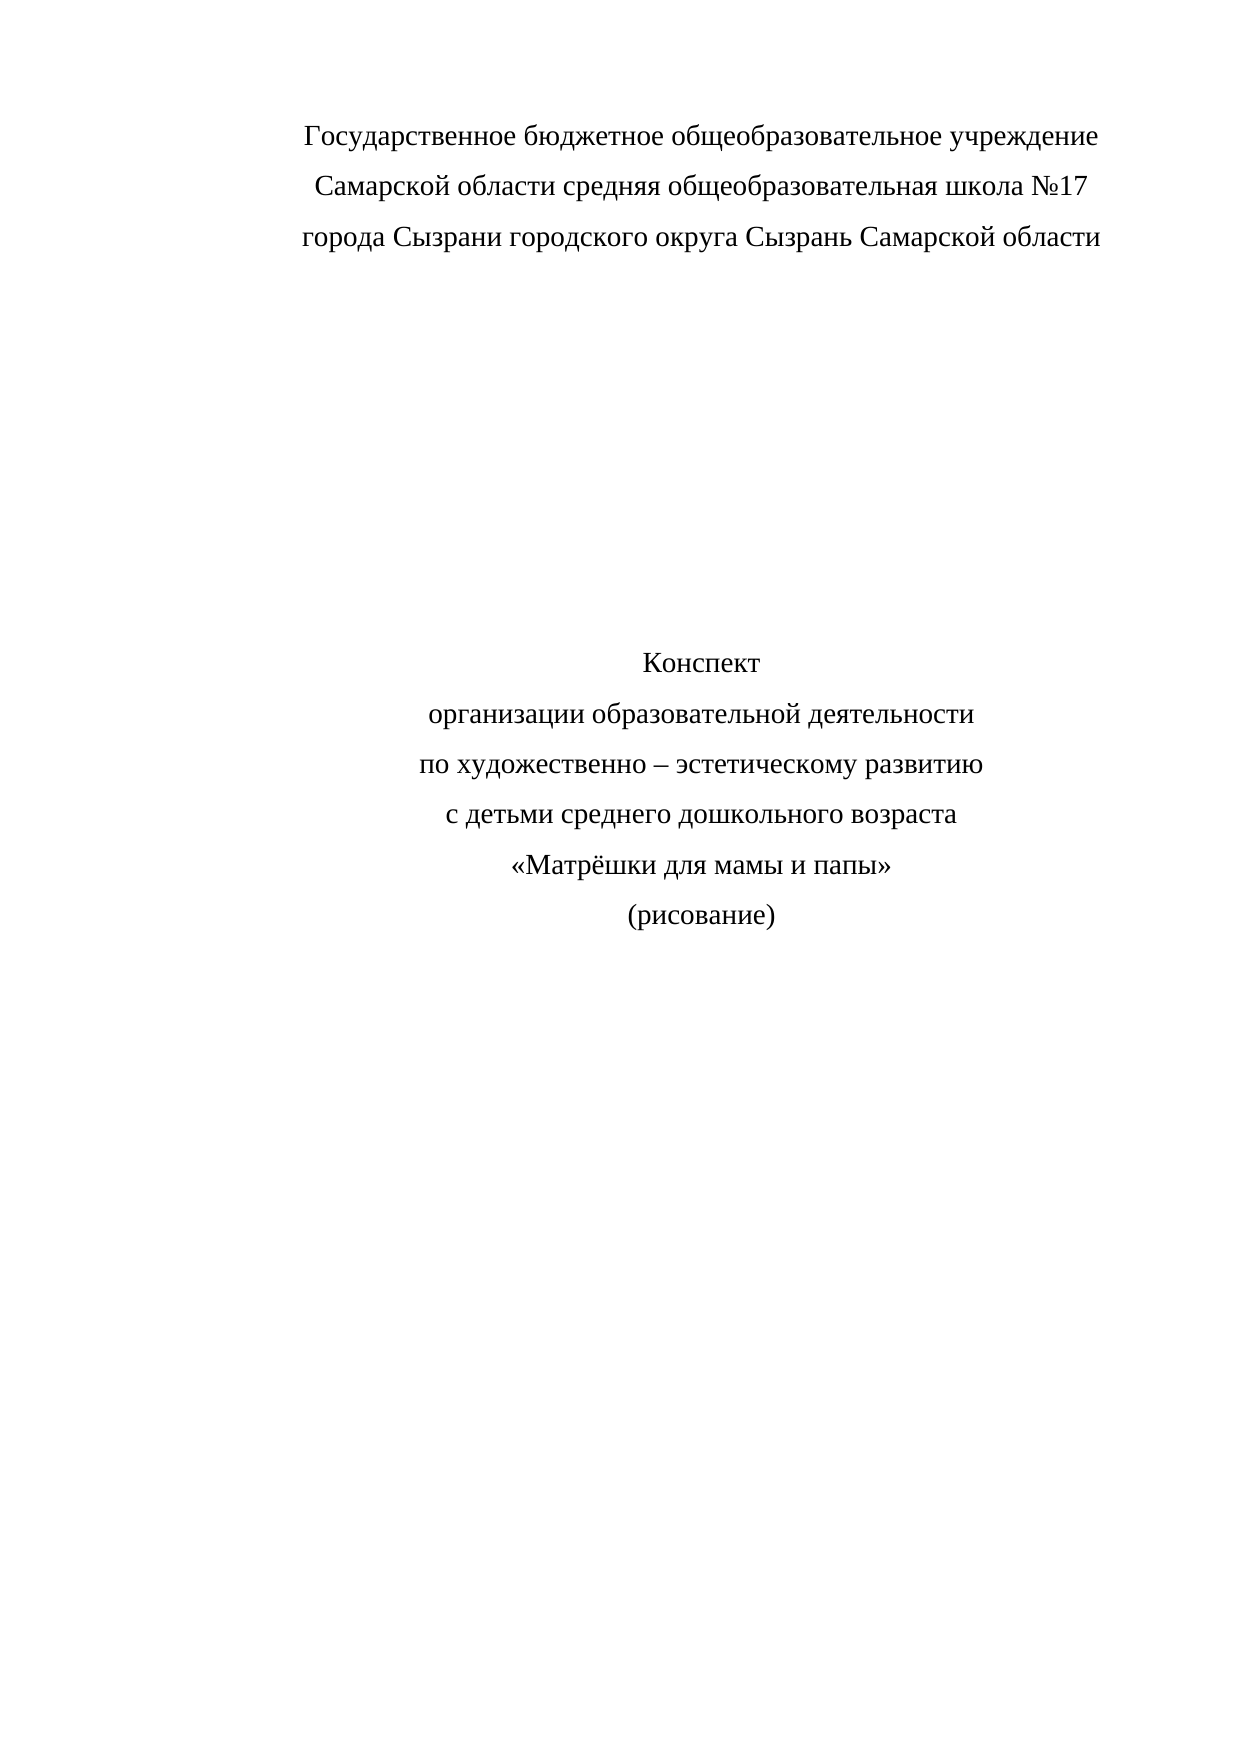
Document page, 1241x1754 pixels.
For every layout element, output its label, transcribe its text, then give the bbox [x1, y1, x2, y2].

text Государственное бюджетное общеобразовательное учреждение Самарской области средняя общеобразовательная школа №17 города Сызрани городского округа Сызрань Самарской области [251, 118, 1152, 252]
text с детьми среднего дошкольного возраста [251, 797, 1152, 830]
text организации образовательной деятельности [251, 696, 1152, 729]
text (рисование) [251, 897, 1152, 931]
text «Матрёшки для мамы и папы» [251, 847, 1152, 880]
text по художественно – эстетическому развитию [251, 746, 1152, 780]
text Конспект [251, 646, 1152, 679]
